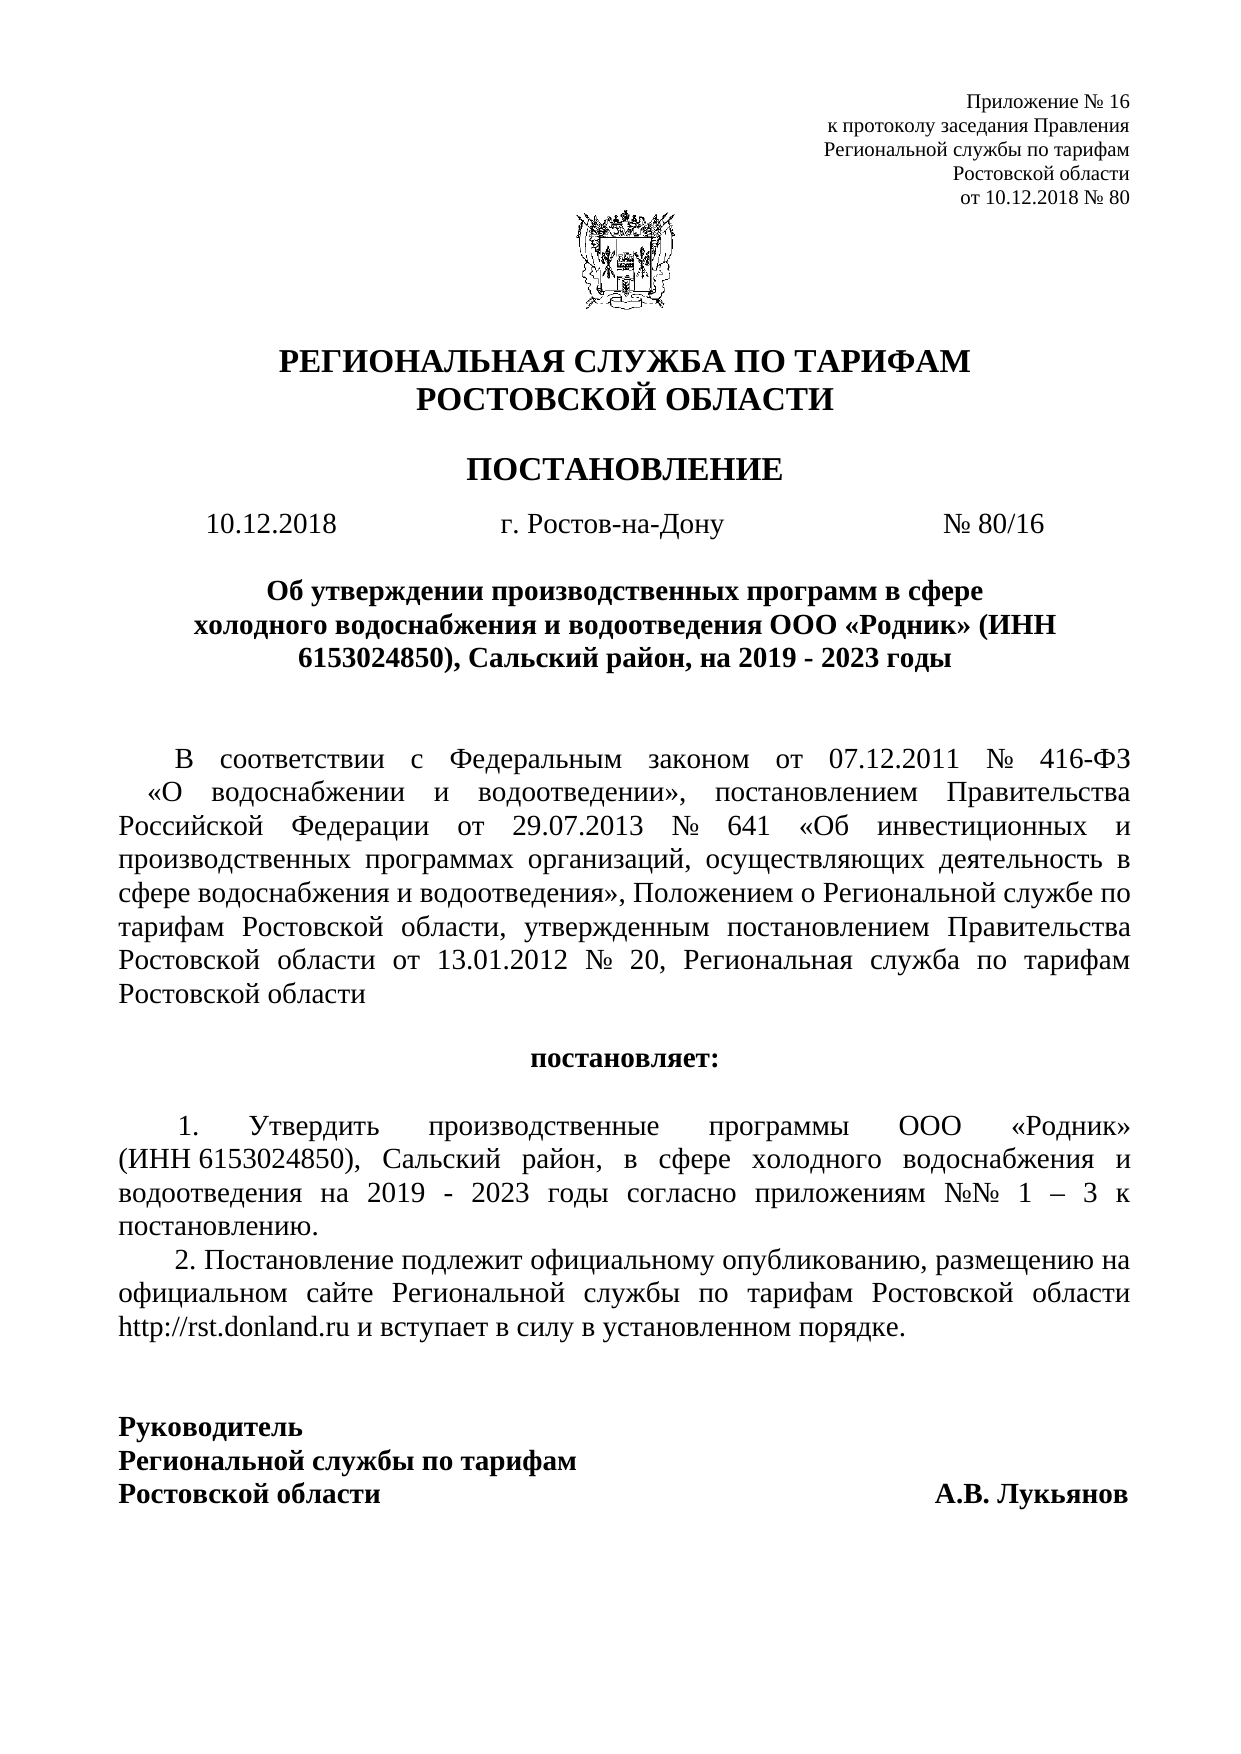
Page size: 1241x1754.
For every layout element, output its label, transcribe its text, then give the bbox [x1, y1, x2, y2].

picture [574, 208, 676, 310]
text РЕГИОНАЛЬНАЯ СЛУЖБА ПО ТАРИФАМ [118, 341, 1132, 379]
text В соответствии с Федеральным законом от 07.12.2011 № 416-ФЗ «О водоснабжении и водоотведении», постановлением Правительства Российской Федерации от 29.07.2013 № 641 «Об инвестиционных и производственных программах организаций, осуществляющих деятельность в сфере водоснабжения и водоотведения», Положением о Региональной службе по тарифам Ростовской области, утвержденным постановлением Правительства Ростовской области от 13.01.2012 № 20, Региональная служба по тарифам Ростовской области [118, 741, 1132, 1009]
text РОСТОВСКОЙ ОБЛАСТИ [118, 379, 1132, 418]
text Об утверждении производственных программ в сфере [118, 573, 1132, 607]
text 10.12.2018 г. Ростов-на-Дону № 80/16 [118, 506, 1132, 540]
text холодного водоснабжения и водоотведения ООО «Родник» (ИНН 6153024850), Сальский район, на 2019 - 2023 годы [118, 607, 1132, 674]
text Приложение № 16 к протоколу заседания Правления Региональной службы по тарифам Ростовской области от 10.12.2018 № 80 [118, 89, 1129, 209]
text Региональной службы по тарифам [118, 1443, 1132, 1477]
text 2. Постановление подлежит официальному опубликованию, размещению на официальном сайте Региональной службы по тарифам Ростовской области http://rst.donland.ru и вступает в силу в установленном порядке. [118, 1242, 1132, 1342]
text 1. Утвердить производственные программы ООО «Родник» (ИНН 6153024850), Сальский район, в сфере холодного водоснабжения и водоотведения на 2019 - 2023 годы согласно приложениям №№ 1 – 3 к постановлению. [118, 1108, 1132, 1242]
text Ростовской области А.В. Лукьянов [118, 1477, 1132, 1510]
text постановляет: [62, 1041, 1132, 1074]
text ПОСТАНОВЛЕНИЕ [118, 449, 1132, 487]
text Руководитель [118, 1409, 1132, 1443]
